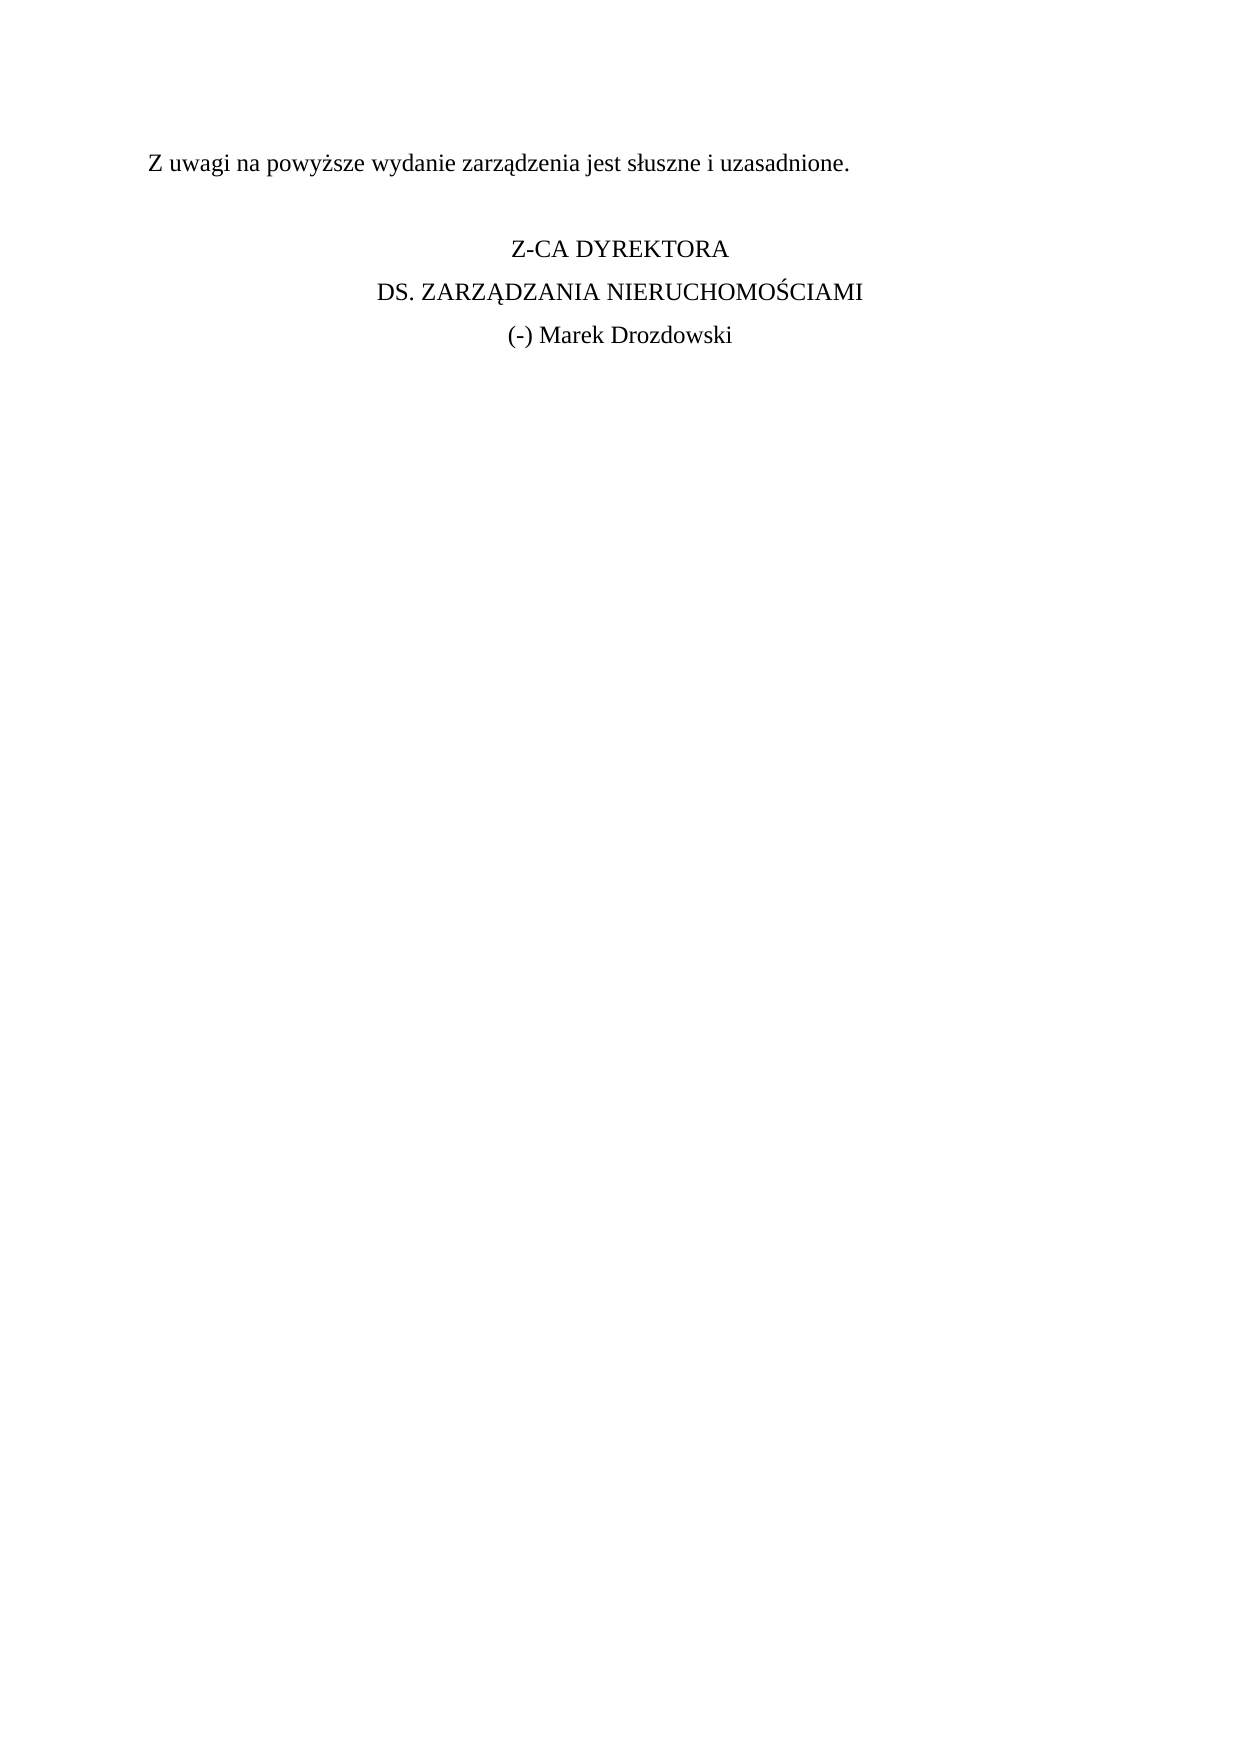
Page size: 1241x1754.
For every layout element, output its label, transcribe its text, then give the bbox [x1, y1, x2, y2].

text DS. ZARZĄDZANIA NIERUCHOMOŚCIAMI [148, 277, 1093, 306]
text Z-CA DYREKTORA [148, 234, 1093, 263]
text Z uwagi na powyższe wydanie zarządzenia jest słuszne i uzasadnione. [148, 148, 1093, 176]
text (-) Marek Drozdowski [148, 320, 1093, 349]
